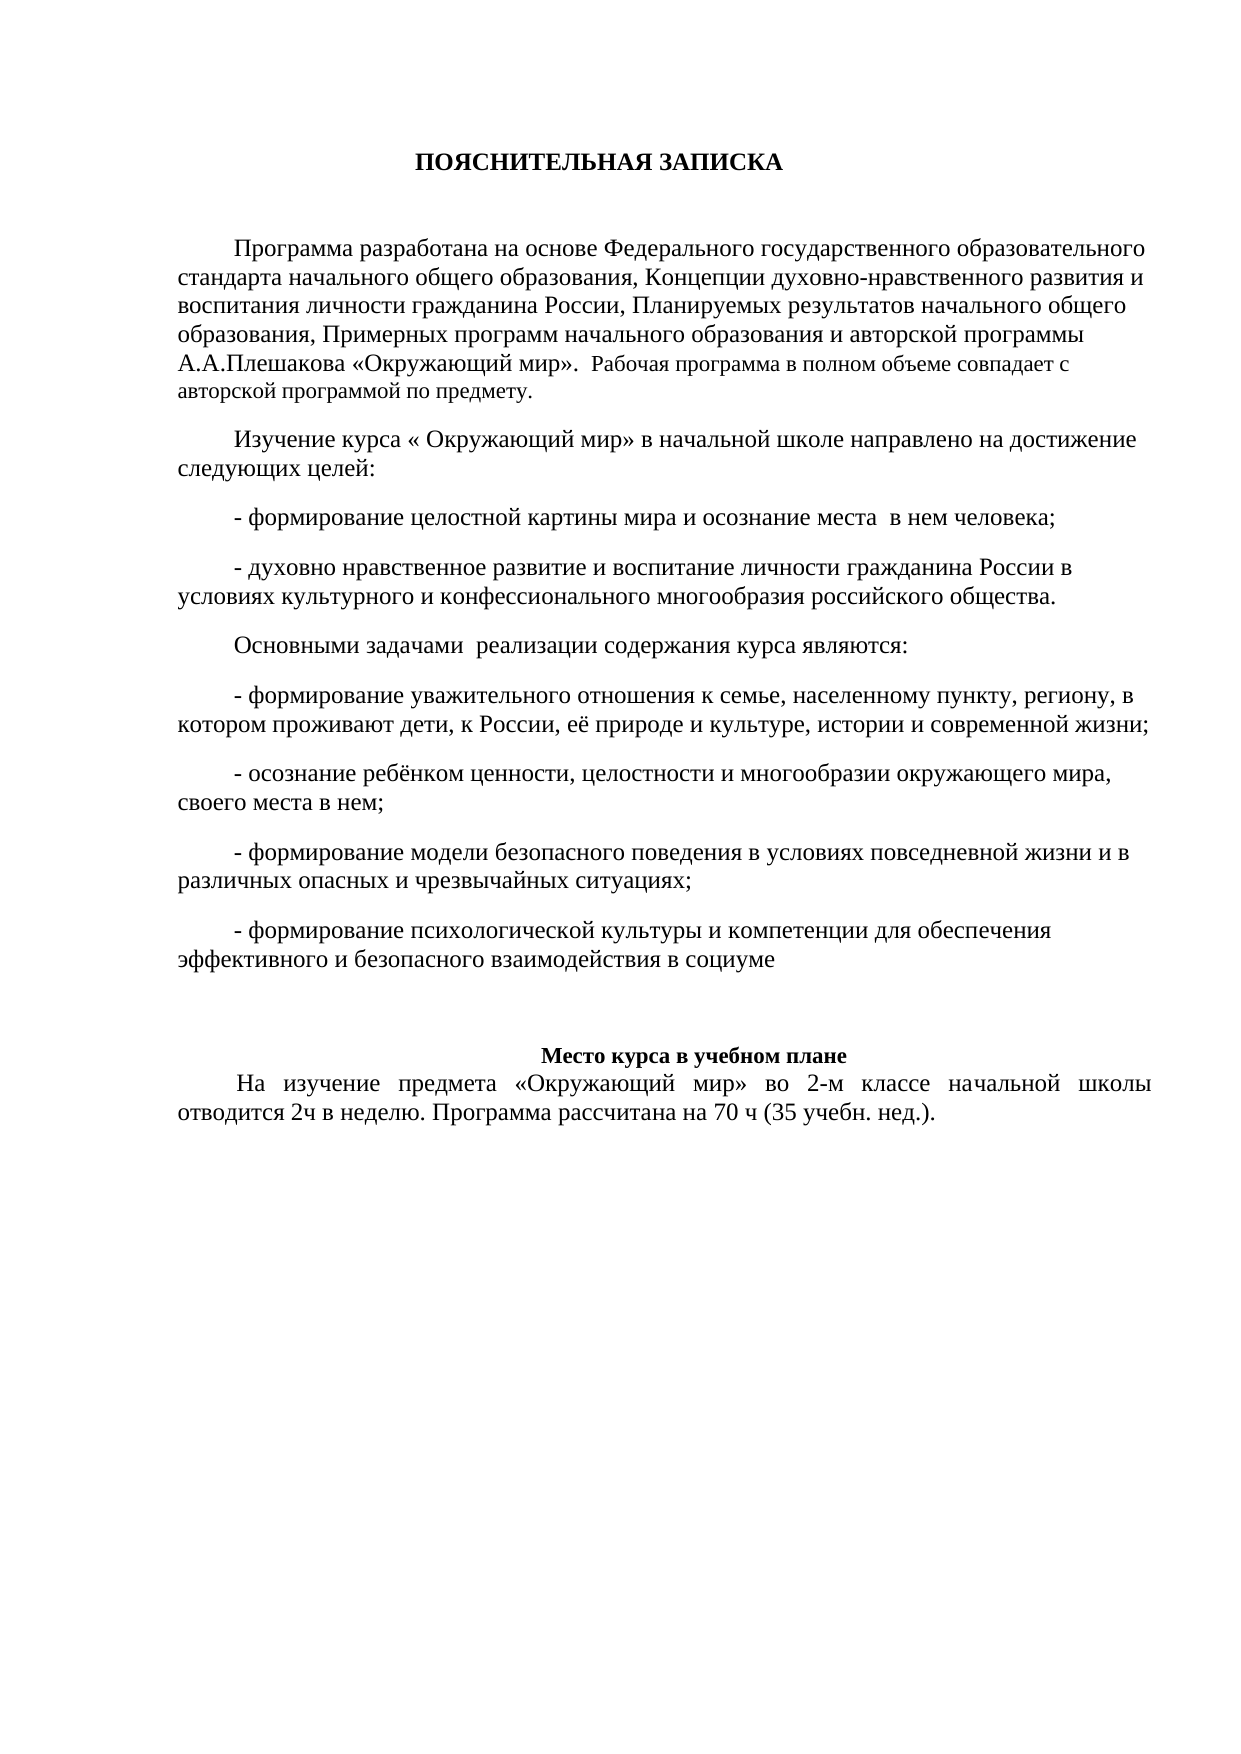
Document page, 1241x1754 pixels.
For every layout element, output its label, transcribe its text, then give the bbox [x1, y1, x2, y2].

text - формирование целостной картины мира и осознание места в нем человека; [177, 502, 1152, 531]
text - формирование психологической культуры и компетенции для обеспечения эффективного и безопасного взаимодействия в социуме [177, 915, 1152, 972]
text - осознание ребёнком ценности, целостности и многообразии окружающего мира, своего места в нем; [177, 758, 1152, 816]
text - формирование уважительного отношения к семье, населенному пункту, региону, в котором проживают дети, к России, её природе и культуре, истории и современной жизни; [177, 680, 1152, 737]
text Программа разработана на основе Федерального государственного образовательного стандарта начального общего образования, Концепции духовно-нравственного развития и воспитания личности гражданина России, Планируемых результатов начального общего образования, Примерных программ начального образования и авторской программы А.А.Плешакова «Окружающий мир». Рабочая программа в полном объеме совпадает с авторской программой по предмету. [177, 233, 1152, 403]
text Место курса в учебном плане [177, 1042, 1152, 1068]
text Изучение курса « Окружающий мир» в начальной школе направлено на достижение следующих целей: [177, 424, 1152, 482]
text ПОЯСНИТЕЛЬНАЯ ЗАПИСКА [177, 147, 1152, 176]
text Основными задачами реализации содержания курса являются: [177, 630, 1152, 659]
text - духовно нравственное развитие и воспитание личности гражданина России в условиях культурного и конфессионального многообразия российского общества. [177, 552, 1152, 609]
text - формирование модели безопасного поведения в условиях повседневной жизни и в различных опасных и чрезвычайных ситуациях; [177, 837, 1152, 894]
text На изучение предмета «Окружающий мир» во 2-м классе начальной школы отводится 2ч в неделю. Программа рассчитана на 70 ч (35 учебн. нед.). [177, 1068, 1152, 1126]
